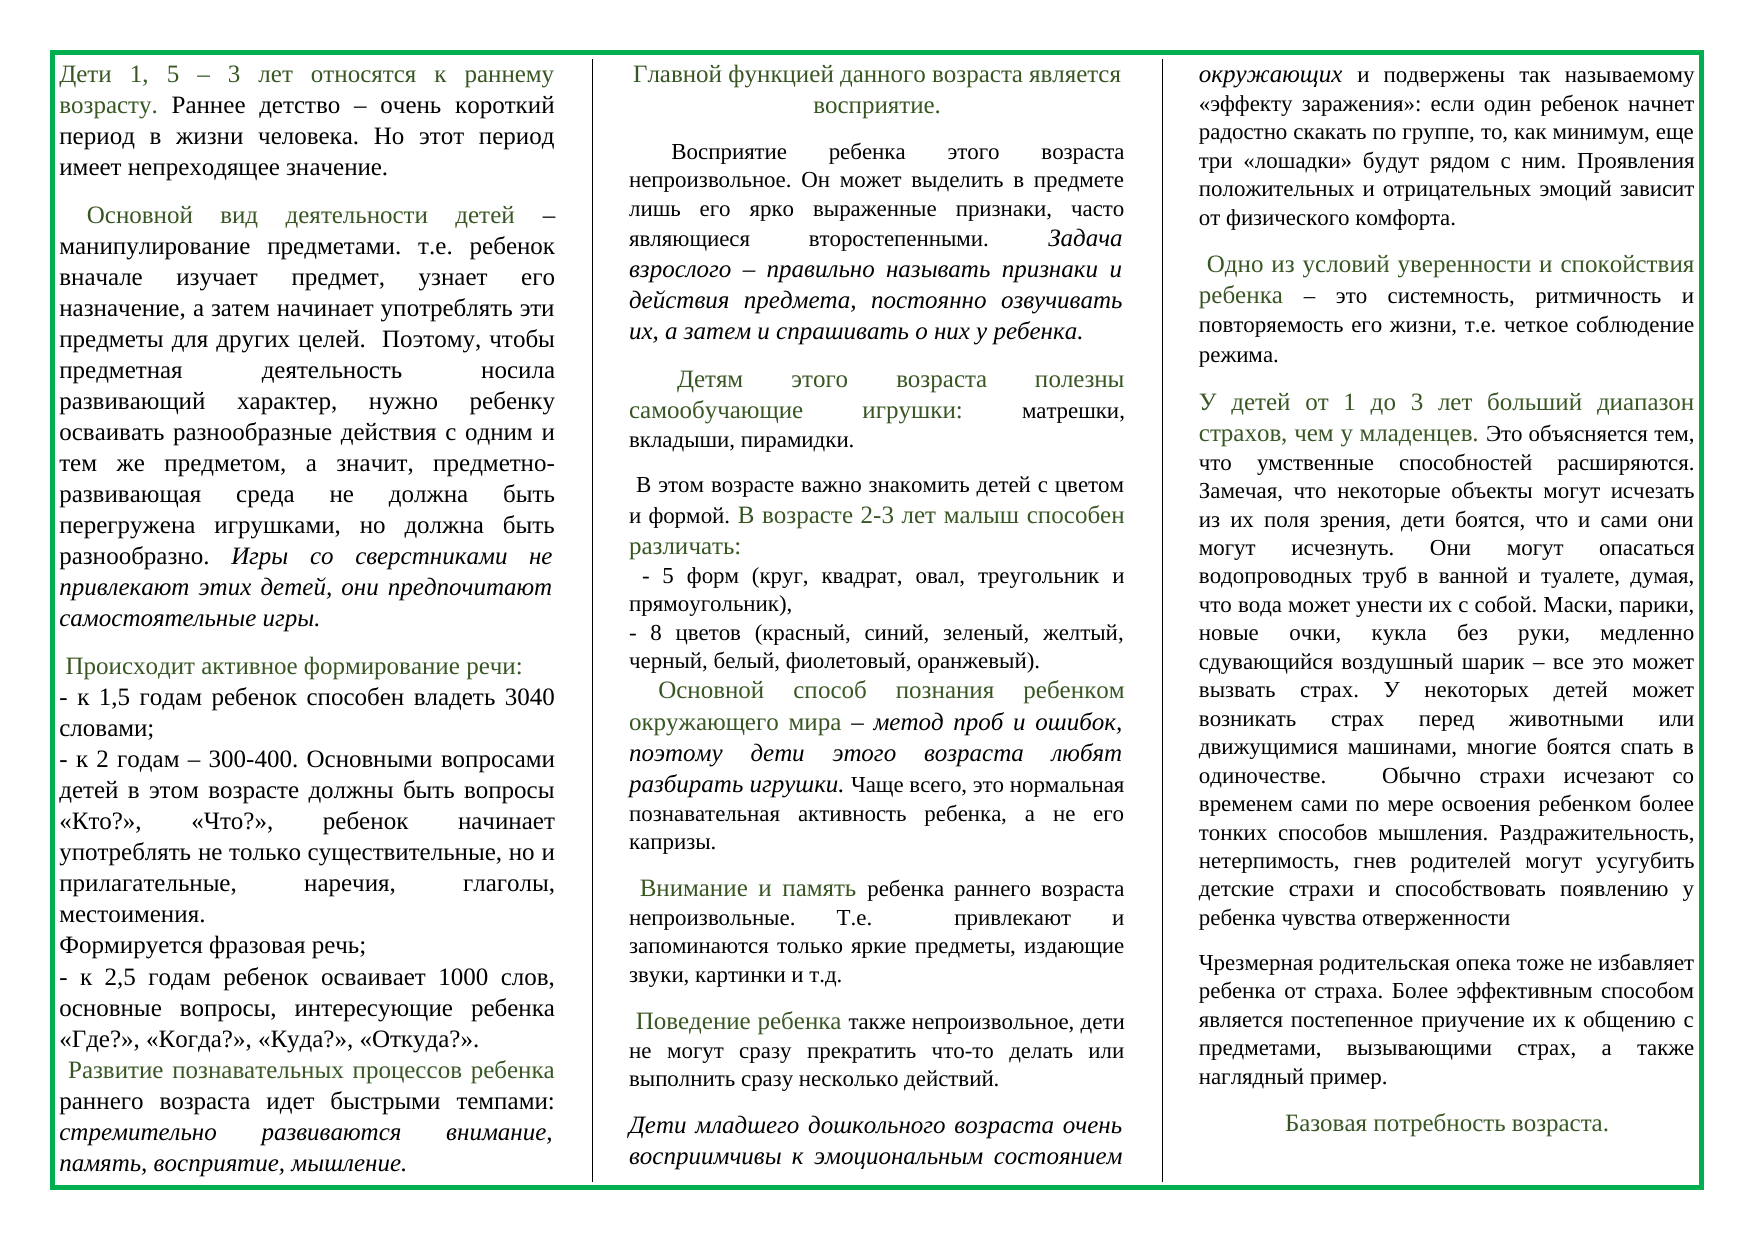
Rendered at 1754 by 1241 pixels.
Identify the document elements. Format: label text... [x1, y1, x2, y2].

text Поведение ребенка также непроизвольное, дети не могут сразу прекратить что-то делать или выполнить сразу несколько действий. [629, 1006, 1125, 1092]
text Формируется фразовая речь; [59, 931, 555, 959]
text Базовая потребность возраста. [1199, 1108, 1695, 1137]
text Происходит активное формирование речи: [59, 651, 555, 680]
text Основной вид деятельности детей – манипулирование предметами. т.е. ребенок вначале изучает предмет, узнает его назначение, а затем начинает употреблять эти предметы для других целей. Поэтому, чтобы предметная деятельность носила развивающий характер, нужно ребенку осваивать разнообразные действия с одним и тем же предметом, а значит, предметно-развивающая среда не должна быть перегружена игрушками, но должна быть разнообразно. Игры со сверстниками не привлекают этих детей, они предпочитают самостоятельные игры. [59, 200, 555, 632]
text - к 2,5 годам ребенок осваивает 1000 слов, основные вопросы, интересующие ребенка «Где?», «Когда?», «Куда?», «Откуда?». [59, 962, 555, 1052]
text Основной способ познания ребенком окружающего мира – метод проб и ошибок, поэтому дети этого возраста любят разбирать игрушки. Чаще всего, это нормальная познавательная активность ребенка, а не его капризы. [629, 676, 1125, 854]
text Развитие познавательных процессов ребенка раннего возраста идет быстрыми темпами: стремительно развиваются внимание, память, восприятие, мышление. [59, 1055, 555, 1177]
text - 8 цветов (красный, синий, зеленый, желтый, черный, белый, фиолетовый, оранжевый). [629, 619, 1125, 673]
text Дети младшего дошкольного возраста очень восприимчивы к эмоциональным состоянием окружающих и подвержены так называемому «эффекту заражения»: если один ребенок начнет радостно скакать по группе, то, как минимум, еще три «лошадки» будут рядом с ним. Проявления положительных и отрицательных эмоций зависит от физического комфорта. [1199, 59, 1695, 230]
text Восприятие ребенка этого возраста непроизвольное. Он может выделить в предмете лишь его ярко выраженные признаки, часто являющиеся второстепенными. Задача взрослого – правильно называть признаки и действия предмета, постоянно озвучивать их, а затем и спрашивать о них у ребенка. [629, 138, 1125, 345]
text Дети 1, 5 – 3 лет относятся к раннему возрасту. Раннее детство – очень короткий период в жизни человека. Но этот период имеет непреходящее значение. [59, 59, 555, 181]
text - к 1,5 годам ребенок способен владеть 3040 словами; [59, 682, 555, 742]
text Одно из условий уверенности и спокойствия ребенка – это системность, ритмичность и повторяемость его жизни, т.е. четкое соблюдение режима. [1199, 249, 1695, 368]
text У детей от 1 до 3 лет больший диапазон страхов, чем у младенцев. Это объясняется тем, что умственные способностей расширяются. Замечая, что некоторые объекты могут исчезать из их поля зрения, дети боятся, что и сами они могут исчезнуть. Они могут опасаться водопроводных труб в ванной и туалете, думая, что вода может унести их с собой. Маски, парики, новые очки, кукла без руки, медленно сдувающийся воздушный шарик – все это может вызвать страх. У некоторых детей может возникать страх перед животными или движущимися машинами, многие боятся спать в одиночестве. Обычно страхи исчезают со временем сами по мере освоения ребенком более тонких способов мышления. Раздражительность, нетерпимость, гнев родителей могут усугубить детские страхи и способствовать появлению у ребенка чувства отверженности [1199, 387, 1695, 930]
text Главной функцией данного возраста является восприятие. [629, 59, 1125, 119]
text - к 2 годам – 300-400. Основными вопросами детей в этом возрасте должны быть вопросы «Кто?», «Что?», ребенок начинает употреблять не только существительные, но и прилагательные, наречия, глаголы, местоимения. [59, 744, 555, 928]
text Дети младшего дошкольного возраста очень восприимчивы к эмоциональным состоянием окружающих и подвержены так называемому «эффекту заражения»: если один ребенок начнет радостно скакать по группе, то, как минимум, еще три «лошадки» будут рядом с ним. Проявления положительных и отрицательных эмоций зависит от физического комфорта. [629, 1110, 1125, 1170]
text Детям этого возраста полезны самообучающие игрушки: матрешки, вкладыши, пирамидки. [629, 364, 1125, 452]
text Внимание и память ребенка раннего возраста непроизвольные. Т.е. привлекают и запоминаются только яркие предметы, издающие звуки, картинки и т.д. [629, 873, 1125, 987]
text Чрезмерная родительская опека тоже не избавляет ребенка от страха. Более эффективным способом является постепенное приучение их к общению с предметами, вызывающими страх, а также наглядный пример. [1199, 949, 1695, 1089]
text В этом возрасте важно знакомить детей с цветом и формой. В возрасте 2-3 лет малыш способен различать: [629, 471, 1125, 559]
text - 5 форм (круг, квадрат, овал, треугольник и прямоугольник), [629, 562, 1125, 617]
